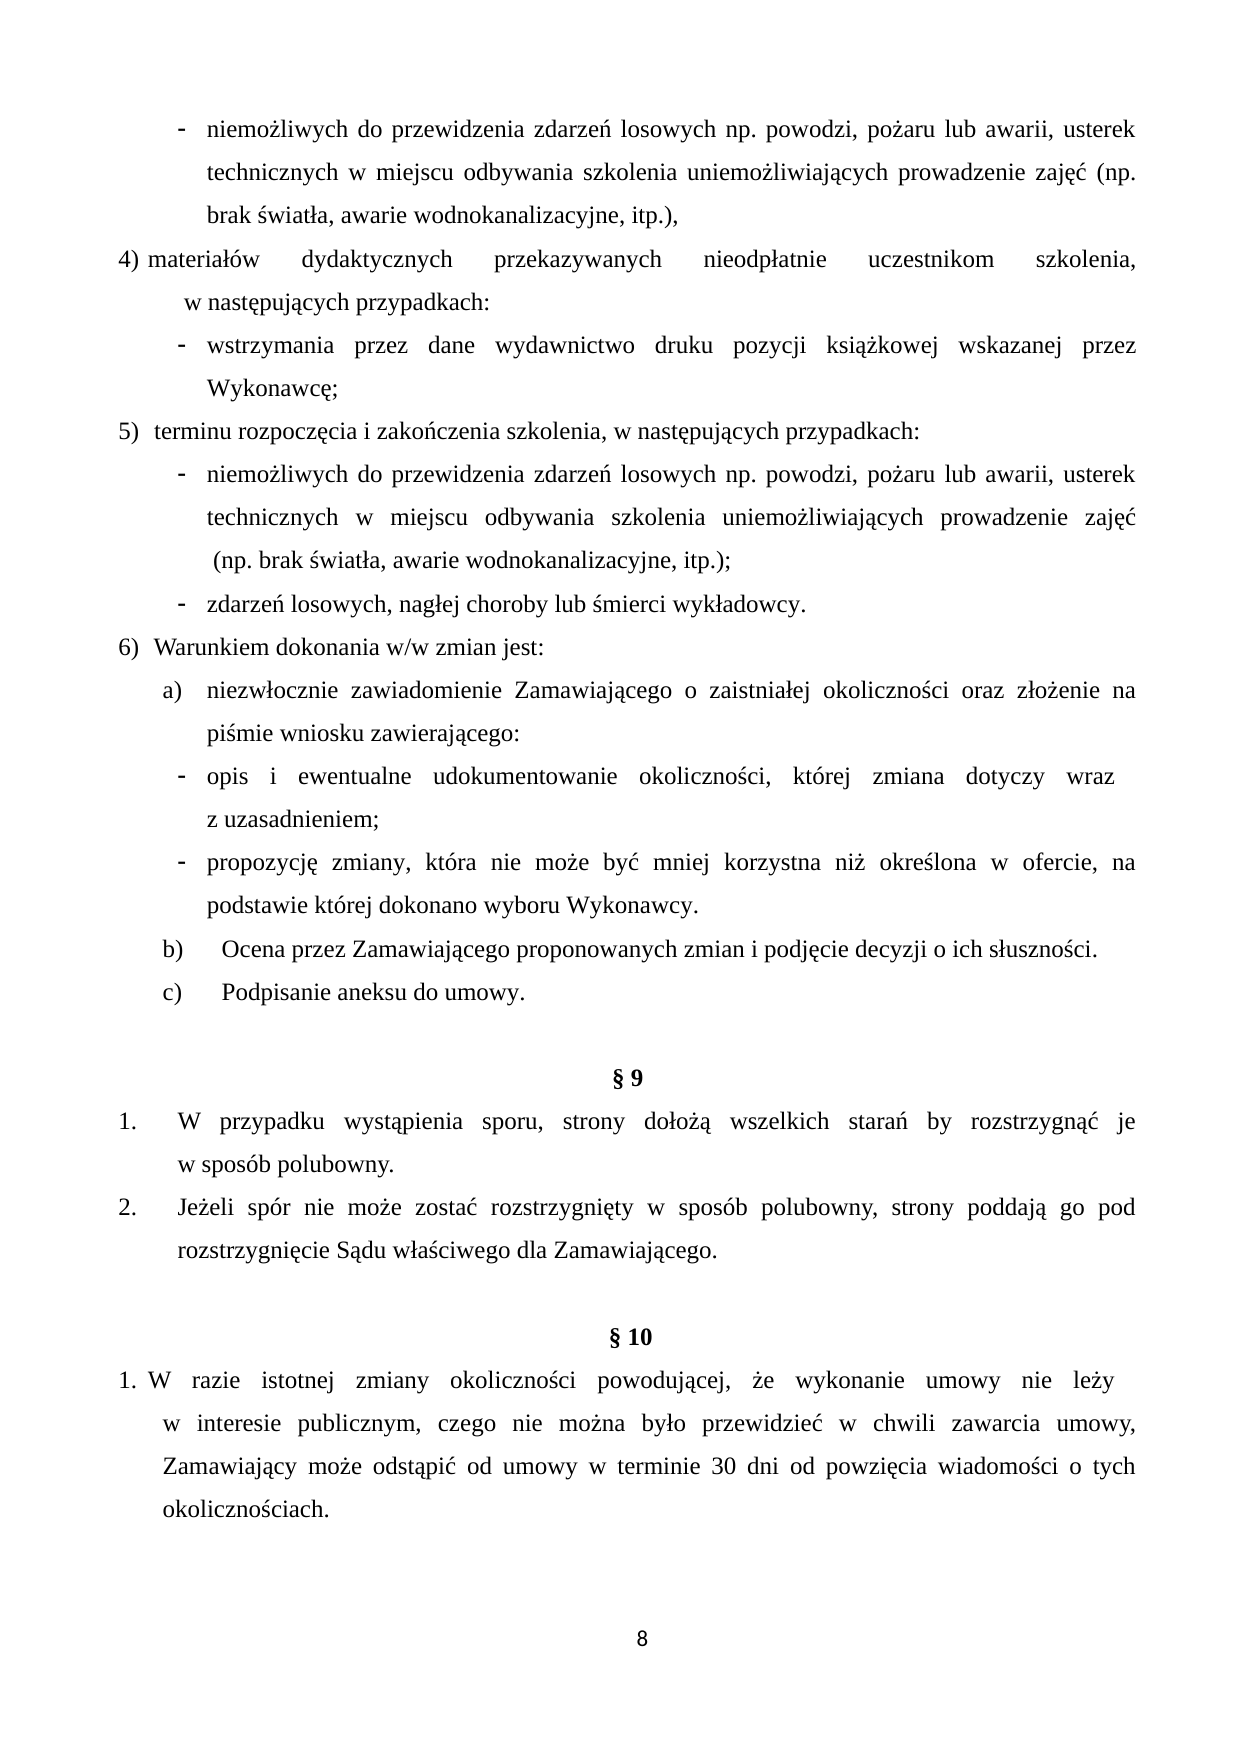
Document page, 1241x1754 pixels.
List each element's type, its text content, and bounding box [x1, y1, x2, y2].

list W przypadku wystąpienia sporu, strony dołożą wszelkich starań by rozstrzygnąć je w sposób polubowny. [118, 1106, 1137, 1178]
list W razie istotnej zmiany okoliczności powodującej, że wykonanie umowy nie leży w interesie publicznym, czego nie można było przewidzieć w chwili zawarcia umowy, Zamawiający może odstąpić od umowy w terminie 30 dni od powzięcia wiadomości o tych okolicznościach. [118, 1365, 1137, 1523]
list niemożliwych do przewidzenia zdarzeń losowych np. powodzi, pożaru lub awarii, usterek technicznych w miejscu odbywania szkolenia uniemożliwiających prowadzenie zajęć (np. brak światła, awarie wodnokanalizacyjne, itp.); [177, 459, 1137, 574]
list propozycję zmiany, która nie może być mniej korzystna niż określona w ofercie, na podstawie której dokonano wyboru Wykonawcy. [177, 847, 1137, 919]
list materiałów dydaktycznych przekazywanych nieodpłatnie uczestnikom szkolenia, w następujących przypadkach: [118, 244, 1137, 316]
list Jeżeli spór nie może zostać rozstrzygnięty w sposób polubowny, strony poddają go pod rozstrzygnięcie Sądu właściwego dla Zamawiającego. [118, 1192, 1137, 1264]
list zdarzeń losowych, nagłej choroby lub śmierci wykładowcy. [177, 589, 1137, 617]
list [177, 114, 1137, 229]
list Podpisanie aneksu do umowy. [118, 977, 1137, 1006]
list wstrzymania przez dane wydawnictwo druku pozycji książkowej wskazanej przez Wykonawcę; [177, 330, 1137, 402]
list Warunkiem dokonania w/w zmian jest: [118, 632, 1137, 661]
list opis i ewentualne udokumentowanie okoliczności, której zmiana dotyczy wraz z uzasadnieniem; [177, 761, 1137, 833]
text § 9 [118, 1063, 1137, 1092]
list niezwłocznie zawiadomienie Zamawiającego o zaistniałej okoliczności oraz złożenie na piśmie wniosku zawierającego: [162, 675, 1137, 747]
list terminu rozpoczęcia i zakończenia szkolenia, w następujących przypadkach: [118, 416, 1137, 445]
list Ocena przez Zamawiającego proponowanych zmian i podjęcie decyzji o ich słuszności. [118, 934, 1137, 962]
text § 10 [118, 1322, 1137, 1351]
